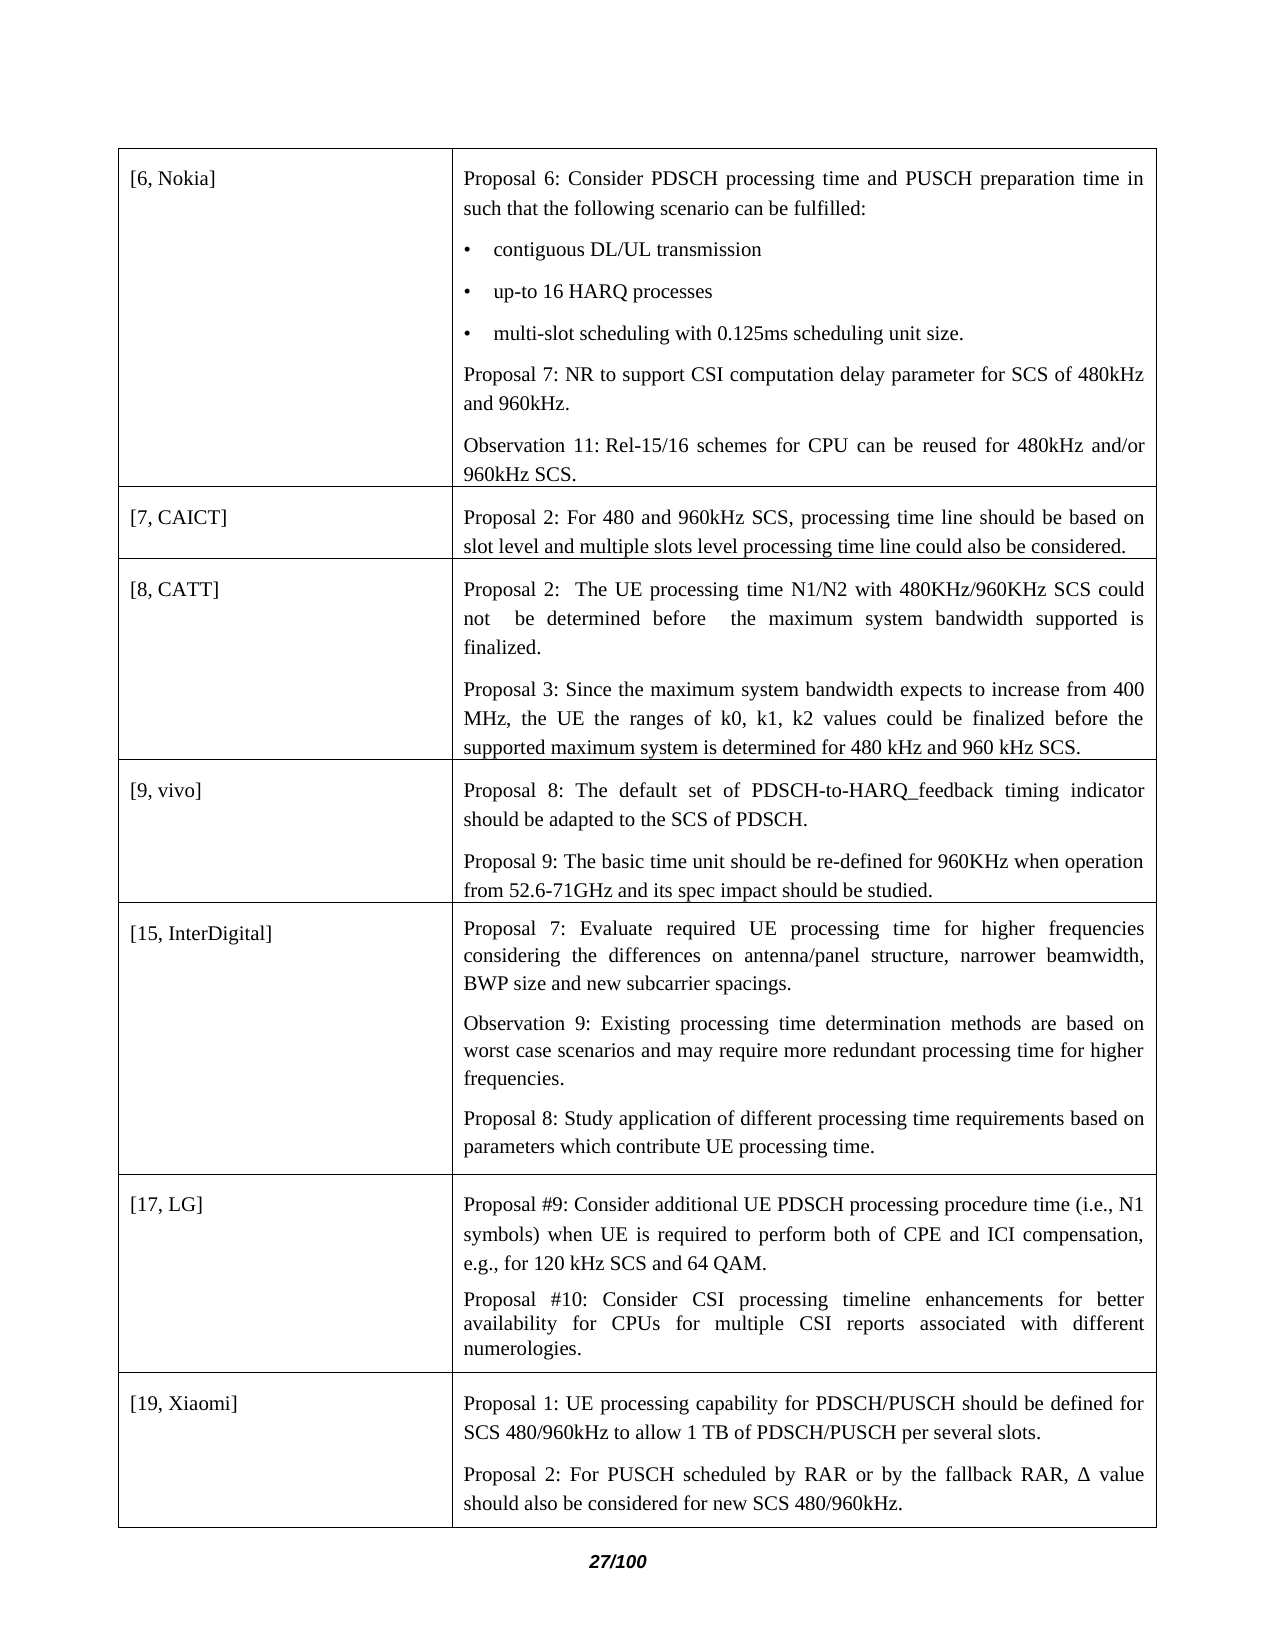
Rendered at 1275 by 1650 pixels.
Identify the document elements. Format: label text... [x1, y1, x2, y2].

table_cell [8, CATT] [119, 559, 452, 759]
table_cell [453, 1373, 1156, 1527]
table_cell [19, Xiaomi] [119, 1373, 452, 1527]
table_cell [15, InterDigital] [119, 903, 452, 1174]
table_cell [17, LG] [119, 1175, 452, 1372]
table_cell [7, CAICT] [119, 487, 452, 558]
table_cell Proposal 2: The UE processing time N1/N2 with 480KHz/960KHz SCS could not be determined before the maximum system bandwidth supported is finalized. Proposal 3: Since the maximum system bandwidth expects to increase from 400 MHz, the UE the ranges of k0, k1, k2 values could be finalized before the supported maximum system is determined for 480 kHz and 960 kHz SCS. [453, 559, 1156, 759]
table_cell Proposal #9: Consider additional UE PDSCH processing procedure time (i.e., N1 symbols) when UE is required to perform both of CPE and ICI compensation, e.g., for 120 kHz SCS and 64 QAM. Proposal #10: Consider CSI processing timeline enhancements for better availability for CPUs for multiple CSI reports associated with different numerologies. [453, 1175, 1156, 1372]
table_cell [6, Nokia] [119, 149, 452, 486]
table_cell Proposal 7: Evaluate required UE processing time for higher frequencies considering the differences on antenna/panel structure, narrower beamwidth, BWP size and new subcarrier spacings. Observation 9: Existing processing time determination methods are based on worst case scenarios and may require more redundant processing time for higher frequencies. Proposal 8: Study application of different processing time requirements based on parameters which contribute UE processing time. [453, 903, 1156, 1174]
table_cell Proposal 6: Consider PDSCH processing time and PUSCH preparation time in such that the following scenario can be fulfilled: • contiguous DL/UL transmission • up-to 16 HARQ processes • multi-slot scheduling with 0.125ms scheduling unit size. Proposal 7: NR to support CSI computation delay parameter for SCS of 480kHz and 960kHz. Observation 11: Rel-15/16 schemes for CPU can be reused for 480kHz and/or 960kHz SCS. [453, 149, 1156, 486]
table_cell Proposal 2: For 480 and 960kHz SCS, processing time line should be based on slot level and multiple slots level processing time line could also be considered. [453, 487, 1156, 558]
table_cell Proposal 8: The default set of PDSCH-to-HARQ_feedback timing indicator should be adapted to the SCS of PDSCH. Proposal 9: The basic time unit should be re-defined for 960KHz when operation from 52.6-71GHz and its spec impact should be studied. [453, 760, 1156, 902]
table_cell [9, vivo] [119, 760, 452, 902]
